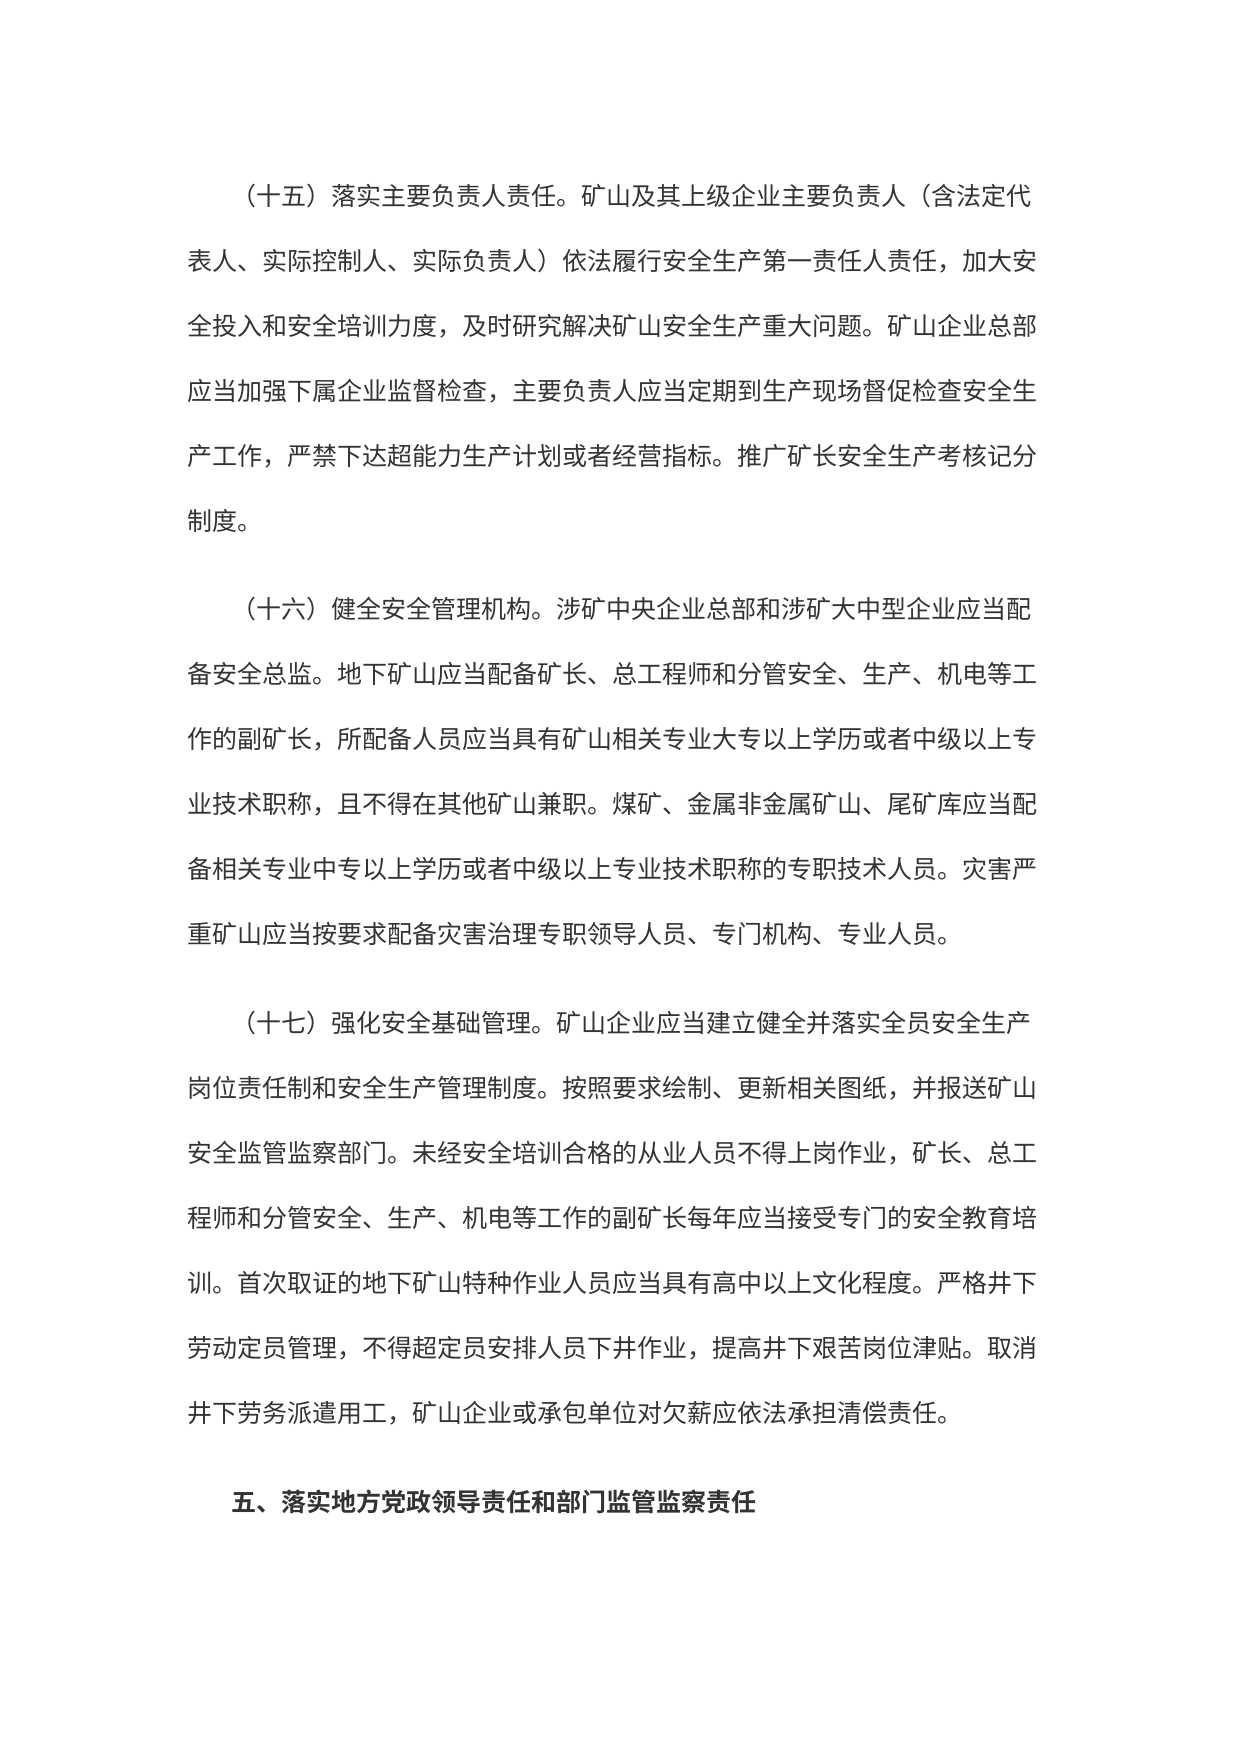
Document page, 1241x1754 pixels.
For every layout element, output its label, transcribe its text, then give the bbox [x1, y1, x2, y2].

text （十五）落实主要负责人责任。矿山及其上级企业主要负责人（含法定代表人、实际控制人、实际负责人）依法履行安全生产第一责任人责任，加大安全投入和安全培训力度，及时研究解决矿山安全生产重大问题。矿山企业总部应当加强下属企业监督检查，主要负责人应当定期到生产现场督促检查安全生产工作，严禁下达超能力生产计划或者经营指标。推广矿长安全生产考核记分制度。 [187, 162, 1053, 552]
text （十六）健全安全管理机构。涉矿中央企业总部和涉矿大中型企业应当配备安全总监。地下矿山应当配备矿长、总工程师和分管安全、生产、机电等工作的副矿长，所配备人员应当具有矿山相关专业大专以上学历或者中级以上专业技术职称，且不得在其他矿山兼职。煤矿、金属非金属矿山、尾矿库应当配备相关专业中专以上学历或者中级以上专业技术职称的专职技术人员。灾害严重矿山应当按要求配备灾害治理专职领导人员、专门机构、专业人员。 [187, 576, 1053, 966]
text （十七）强化安全基础管理。矿山企业应当建立健全并落实全员安全生产岗位责任制和安全生产管理制度。按照要求绘制、更新相关图纸，并报送矿山安全监管监察部门。未经安全培训合格的从业人员不得上岗作业，矿长、总工程师和分管安全、生产、机电等工作的副矿长每年应当接受专门的安全教育培训。首次取证的地下矿山特种作业人员应当具有高中以上文化程度。严格井下劳动定员管理，不得超定员安排人员下井作业，提高井下艰苦岗位津贴。取消井下劳务派遣用工，矿山企业或承包单位对欠薪应依法承担清偿责任。 [187, 989, 1053, 1444]
text 五、落实地方党政领导责任和部门监管监察责任 [187, 1468, 1053, 1533]
